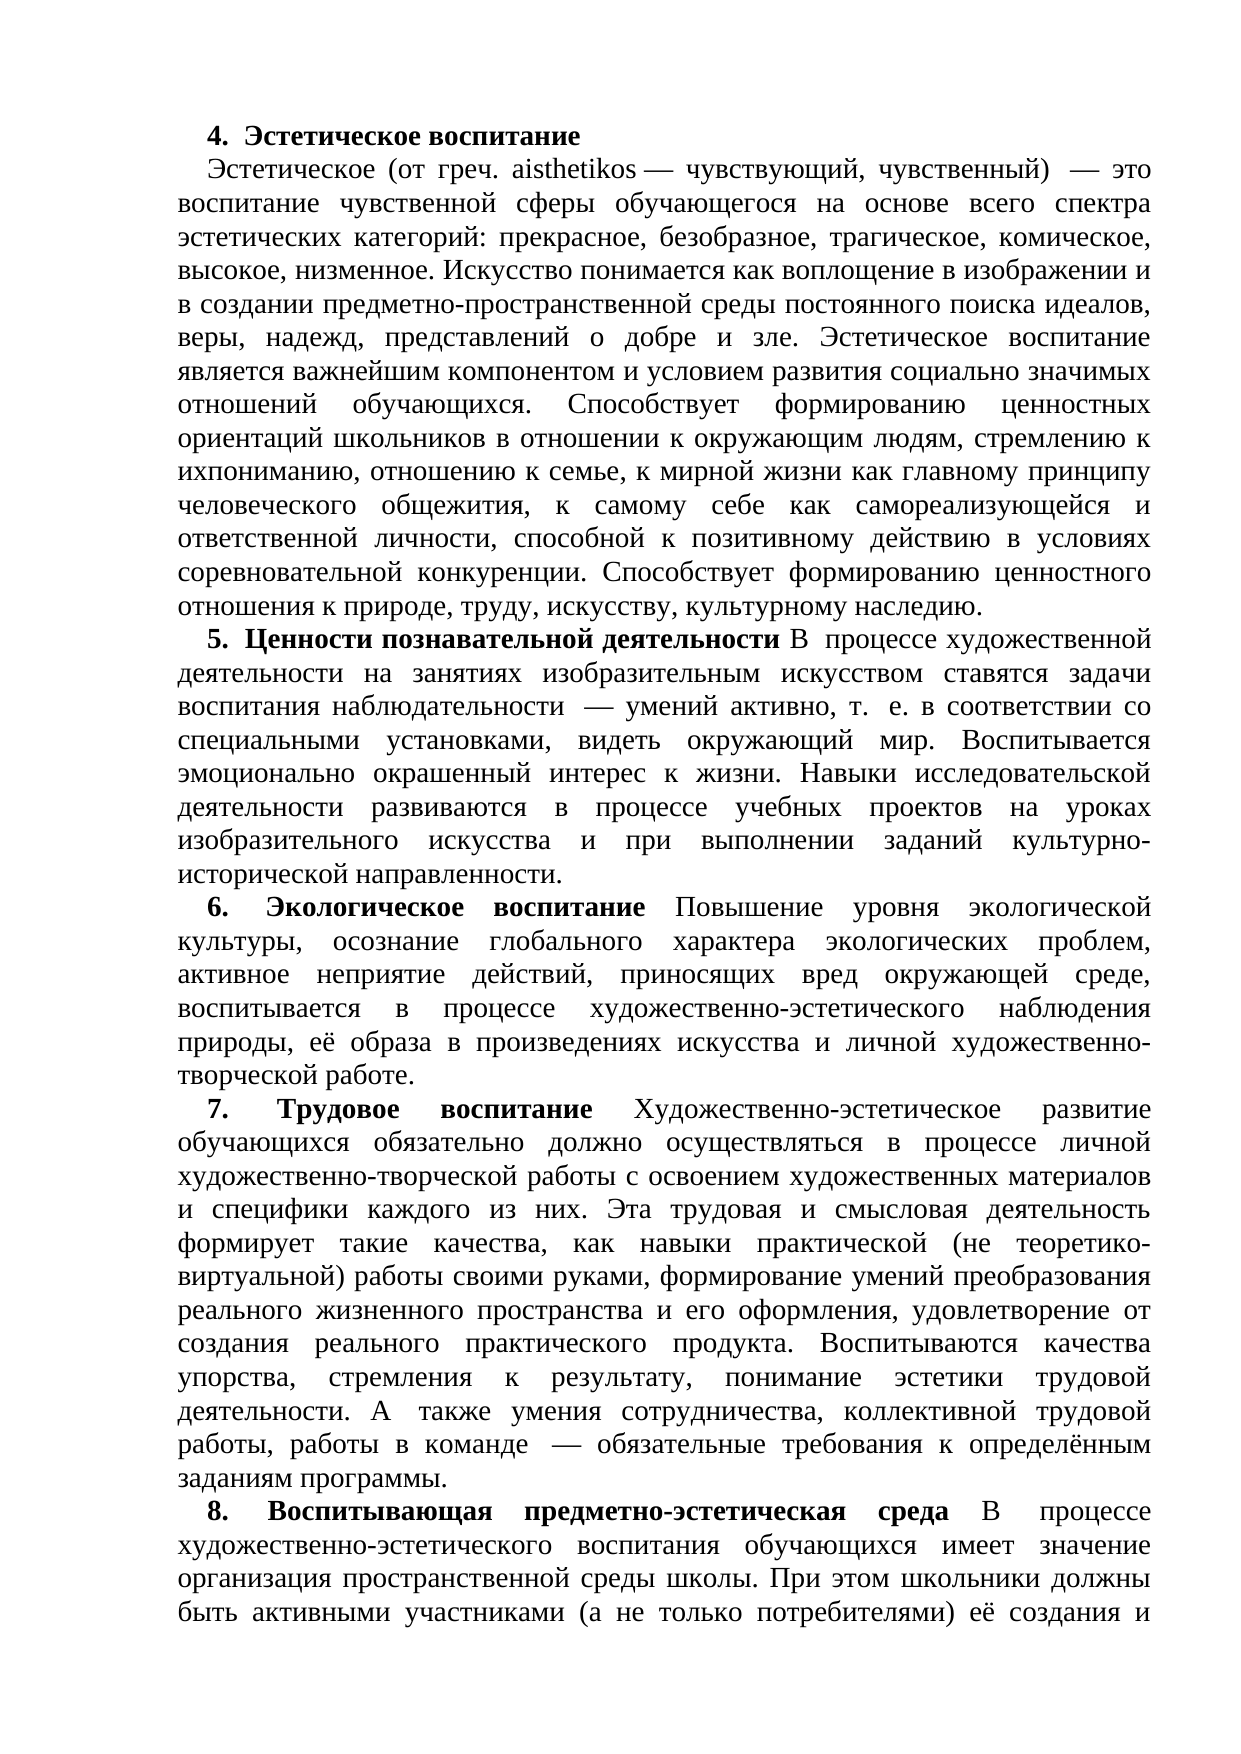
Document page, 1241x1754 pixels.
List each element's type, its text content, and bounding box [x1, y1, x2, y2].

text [177, 1493, 1152, 1627]
text Эстетическое (от греч. aisthetikos — чувствующий, чувственный) — это воспитание чувственной сферы обучающегося на основе всего спектра эстетических категорий: прекрасное, безобразное, трагическое, комическое, высокое, низменное. Искусство понимается как воплощение в изображении и в создании предметно-пространственной среды постоянного поиска идеалов, веры, надежд, представлений о добре и зле. Эстетическое воспитание является важнейшим компонентом и условием развития социально значимых отношений обучающихся. Способствует формированию ценностных ориентаций школьников в отношении к окружающим людям, стремлению к ихпониманию, отношению к семье, к мирной жизни как главному принципу человеческого общежития, к самому себе как самореализующейся и ответственной личности, способной к позитивному действию в условиях соревновательной конкуренции. Способствует формированию ценностного отношения к природе, труду, искусству, культурному наследию. [177, 152, 1152, 621]
text 6. Экологическое воспитание Повышение уровня экологической культуры, осознание глобального характера экологических проблем, активное неприятие действий, приносящих вред окружающей среде, воспитывается в процессе художественно-эстетического наблюдения природы, её образа в произведениях искусства и личной художественно-творческой работе. [177, 889, 1152, 1091]
text 7. Трудовое воспитание Художественно-эстетическое развитие обучающихся обязательно должно осуществляться в процессе личной художественно-творческой работы с освоением художественных материалов и специфики каждого из них. Эта трудовая и смысловая деятельность формирует такие качества, как навыки практической (не теоретико-виртуальной) работы своими руками, формирование умений преобразования реального жизненного пространства и его оформления, удовлетворение от создания реального практического продукта. Воспитываются качества упорства, стремления к результату, понимание эстетики трудовой деятельности. А также умения сотрудничества, коллективной трудовой работы, работы в команде — обязательные требования к определённым заданиям программы. [177, 1091, 1152, 1493]
text 5. Ценности познавательной деятельности В процессе художественной деятельности на занятиях изобразительным искусством ставятся задачи воспитания наблюдательности — умений активно, т. е. в соответствии со специальными установками, видеть окружающий мир. Воспитывается эмоционально окрашенный интерес к жизни. Навыки исследовательской деятельности развиваются в процессе учебных проектов на уроках изобразительного искусства и при выполнении заданий культурно-исторической направленности. [177, 621, 1152, 889]
text 4. Эстетическое воспитание [177, 118, 1152, 152]
